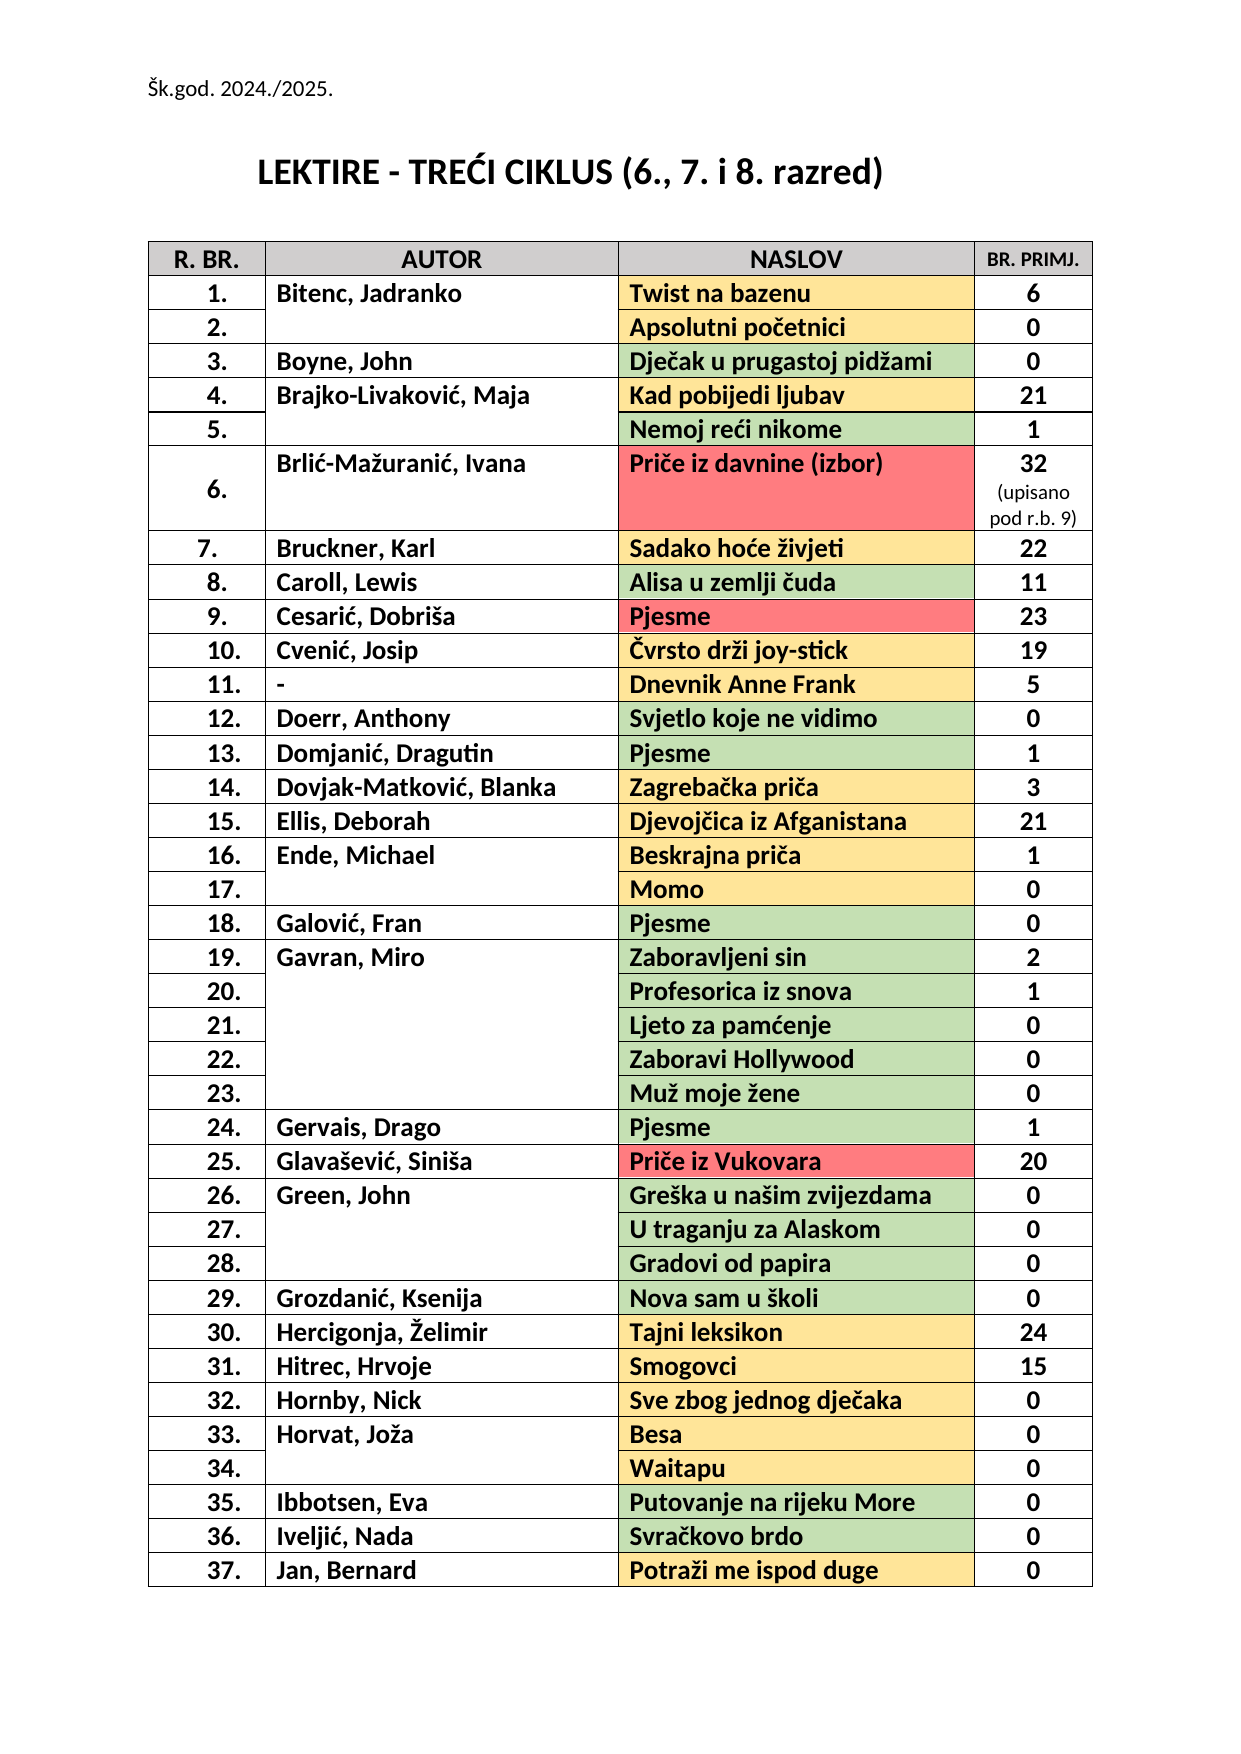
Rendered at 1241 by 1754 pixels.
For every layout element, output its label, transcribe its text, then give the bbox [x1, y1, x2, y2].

table_cell [149, 1179, 265, 1212]
table_cell [149, 378, 265, 411]
table_cell [149, 1281, 265, 1314]
table_cell Bitenc, Jadranko [266, 276, 618, 343]
table_cell 32 (upisano pod r.b. 9) [975, 446, 1092, 530]
table_cell Zaboravljeni sin [619, 940, 974, 973]
table_cell Zagrebačka priča [619, 770, 974, 803]
table_cell [149, 310, 265, 343]
table_cell [149, 1042, 265, 1075]
table_cell [149, 1485, 265, 1518]
table_cell 6 [975, 276, 1092, 309]
table_cell [149, 1417, 265, 1450]
table_cell [149, 1553, 265, 1586]
table_cell 0 [975, 702, 1092, 735]
table_cell Cvenić, Josip [266, 634, 618, 667]
table_cell Waitapu [619, 1451, 974, 1484]
table_cell Momo [619, 872, 974, 905]
table_cell Pjesme [619, 906, 974, 939]
table_cell [149, 276, 265, 309]
table_cell 0 [975, 344, 1092, 377]
table_cell Smogovci [619, 1349, 974, 1382]
table_cell [149, 344, 265, 377]
table_cell Nova sam u školi [619, 1281, 974, 1314]
table_cell [149, 1008, 265, 1041]
table_cell 20 [975, 1145, 1092, 1177]
table_cell Svjetlo koje ne vidimo [619, 702, 974, 735]
table_cell 0 [975, 1485, 1092, 1518]
table_cell Gradovi od papira [619, 1247, 974, 1280]
table_cell Bruckner, Karl [266, 531, 618, 564]
table_cell 0 [975, 1247, 1092, 1280]
table_cell 0 [975, 1213, 1092, 1246]
table_cell 23 [975, 600, 1092, 632]
table_cell 0 [975, 1417, 1092, 1450]
table_cell [149, 736, 265, 769]
table_cell Ljeto za pamćenje [619, 1008, 974, 1041]
table_cell [149, 1076, 265, 1109]
table_cell 0 [975, 1451, 1092, 1484]
table_cell [149, 1247, 265, 1280]
table_cell Dječak u prugastoj pidžami [619, 344, 974, 377]
table_cell Brlić-Mažuranić, Ivana [266, 446, 618, 530]
table_cell [149, 446, 265, 530]
table_cell Tajni leksikon [619, 1315, 974, 1348]
table_cell 0 [975, 1008, 1092, 1041]
table_cell U traganju za Alaskom [619, 1213, 974, 1246]
table_cell 0 [975, 1281, 1092, 1314]
table_cell 5 [975, 668, 1092, 701]
table_cell Nemoj reći nikome [619, 413, 974, 445]
table_cell 1 [975, 974, 1092, 1007]
table_cell Ibbotsen, Eva [266, 1485, 618, 1518]
table_cell 1 [975, 413, 1092, 445]
table_cell [149, 1349, 265, 1382]
table_cell [149, 1110, 265, 1143]
table_cell Dnevnik Anne Frank [619, 668, 974, 701]
table_cell 19 [975, 634, 1092, 667]
table_cell [149, 668, 265, 701]
table_cell 24 [975, 1315, 1092, 1348]
table_cell Grozdanić, Ksenija [266, 1281, 618, 1314]
table_cell 11 [975, 565, 1092, 598]
table_cell 22 [975, 531, 1092, 564]
table_header BR. PRIMJ. [975, 242, 1092, 275]
table_cell Ellis, Deborah [266, 804, 618, 837]
table_cell Zaboravi Hollywood [619, 1042, 974, 1075]
table_cell 15 [975, 1349, 1092, 1382]
table_cell 0 [975, 1553, 1092, 1586]
table_cell Greška u našim zvijezdama [619, 1179, 974, 1212]
table_cell Horvat, Joža [266, 1417, 618, 1484]
table_cell Kad pobijedi ljubav [619, 378, 974, 411]
table_cell [149, 1213, 265, 1246]
table_cell Twist na bazenu [619, 276, 974, 309]
table_cell 0 [975, 906, 1092, 939]
table_cell Boyne, John [266, 344, 618, 377]
table_cell Gervais, Drago [266, 1110, 618, 1143]
table_cell 1 [975, 736, 1092, 769]
table_cell Muž moje žene [619, 1076, 974, 1109]
table_cell Alisa u zemlji čuda [619, 565, 974, 598]
table_cell 21 [975, 804, 1092, 837]
table_cell [149, 770, 265, 803]
table_cell Glavašević, Siniša [266, 1145, 618, 1177]
table_cell [149, 634, 265, 667]
table_cell 0 [975, 1076, 1092, 1109]
table_cell [149, 906, 265, 939]
table_cell Brajko-Livaković, Maja [266, 378, 618, 445]
table_cell Beskrajna priča [619, 838, 974, 871]
table_cell [149, 565, 265, 598]
table_cell Domjanić, Dragutin [266, 736, 618, 769]
table_cell [149, 1383, 265, 1416]
table_cell Apsolutni početnici [619, 310, 974, 343]
table_cell 21 [975, 378, 1092, 411]
table_header NASLOV [619, 242, 974, 275]
table_cell [149, 940, 265, 973]
table_cell Hercigonja, Želimir [266, 1315, 618, 1348]
table_cell Sadako hoće živjeti [619, 531, 974, 564]
table_cell Svračkovo brdo [619, 1519, 974, 1552]
table_cell Priče iz davnine (izbor) [619, 446, 974, 530]
table_cell Jan, Bernard [266, 1553, 618, 1586]
table_cell Caroll, Lewis [266, 565, 618, 598]
table_cell Hornby, Nick [266, 1383, 618, 1416]
table_header R. BR. [149, 242, 265, 275]
table_cell Iveljić, Nada [266, 1519, 618, 1552]
table_cell - [266, 668, 618, 701]
table_cell Besa [619, 1417, 974, 1450]
table_cell [149, 1451, 265, 1484]
table_cell Čvrsto drži joy-stick [619, 634, 974, 667]
table_cell Cesarić, Dobriša [266, 600, 618, 632]
table_cell [149, 872, 265, 905]
table_header AUTOR [266, 242, 618, 275]
table_cell Hitrec, Hrvoje [266, 1349, 618, 1382]
table_cell [149, 702, 265, 735]
table_cell Doerr, Anthony [266, 702, 618, 735]
table_cell [149, 1315, 265, 1348]
table_cell Green, John [266, 1179, 618, 1280]
table_cell [149, 1145, 265, 1177]
table_cell Pjesme [619, 736, 974, 769]
table_cell Profesorica iz snova [619, 974, 974, 1007]
table_cell Ende, Michael [266, 838, 618, 905]
table_cell [149, 1519, 265, 1552]
table_cell [149, 804, 265, 837]
table_cell Gavran, Miro [266, 940, 618, 1109]
table_cell 2 [975, 940, 1092, 973]
table_cell 0 [975, 872, 1092, 905]
table_cell 3 [975, 770, 1092, 803]
text LEKTIRE - TREĆI CIKLUS (6., 7. i 8. razred) [148, 148, 1093, 193]
table_cell Djevojčica iz Afganistana [619, 804, 974, 837]
table_cell Pjesme [619, 1110, 974, 1143]
table_cell [149, 600, 265, 632]
table_cell 0 [975, 1042, 1092, 1075]
table_cell Potraži me ispod duge [619, 1553, 974, 1586]
table_cell Dovjak-Matković, Blanka [266, 770, 618, 803]
table_cell Galović, Fran [266, 906, 618, 939]
table_cell [149, 413, 265, 445]
table_cell 0 [975, 1519, 1092, 1552]
table_cell [149, 974, 265, 1007]
table_cell 1 [975, 838, 1092, 871]
table_cell 0 [975, 310, 1092, 343]
table_cell Putovanje na rijeku More [619, 1485, 974, 1518]
table_cell 0 [975, 1383, 1092, 1416]
table_cell Pjesme [619, 600, 974, 632]
table_cell 0 [975, 1179, 1092, 1212]
table_cell Priče iz Vukovara [619, 1145, 974, 1177]
table_cell [149, 838, 265, 871]
table_cell 1 [975, 1110, 1092, 1143]
table_cell [149, 531, 265, 564]
table_cell Sve zbog jednog dječaka [619, 1383, 974, 1416]
